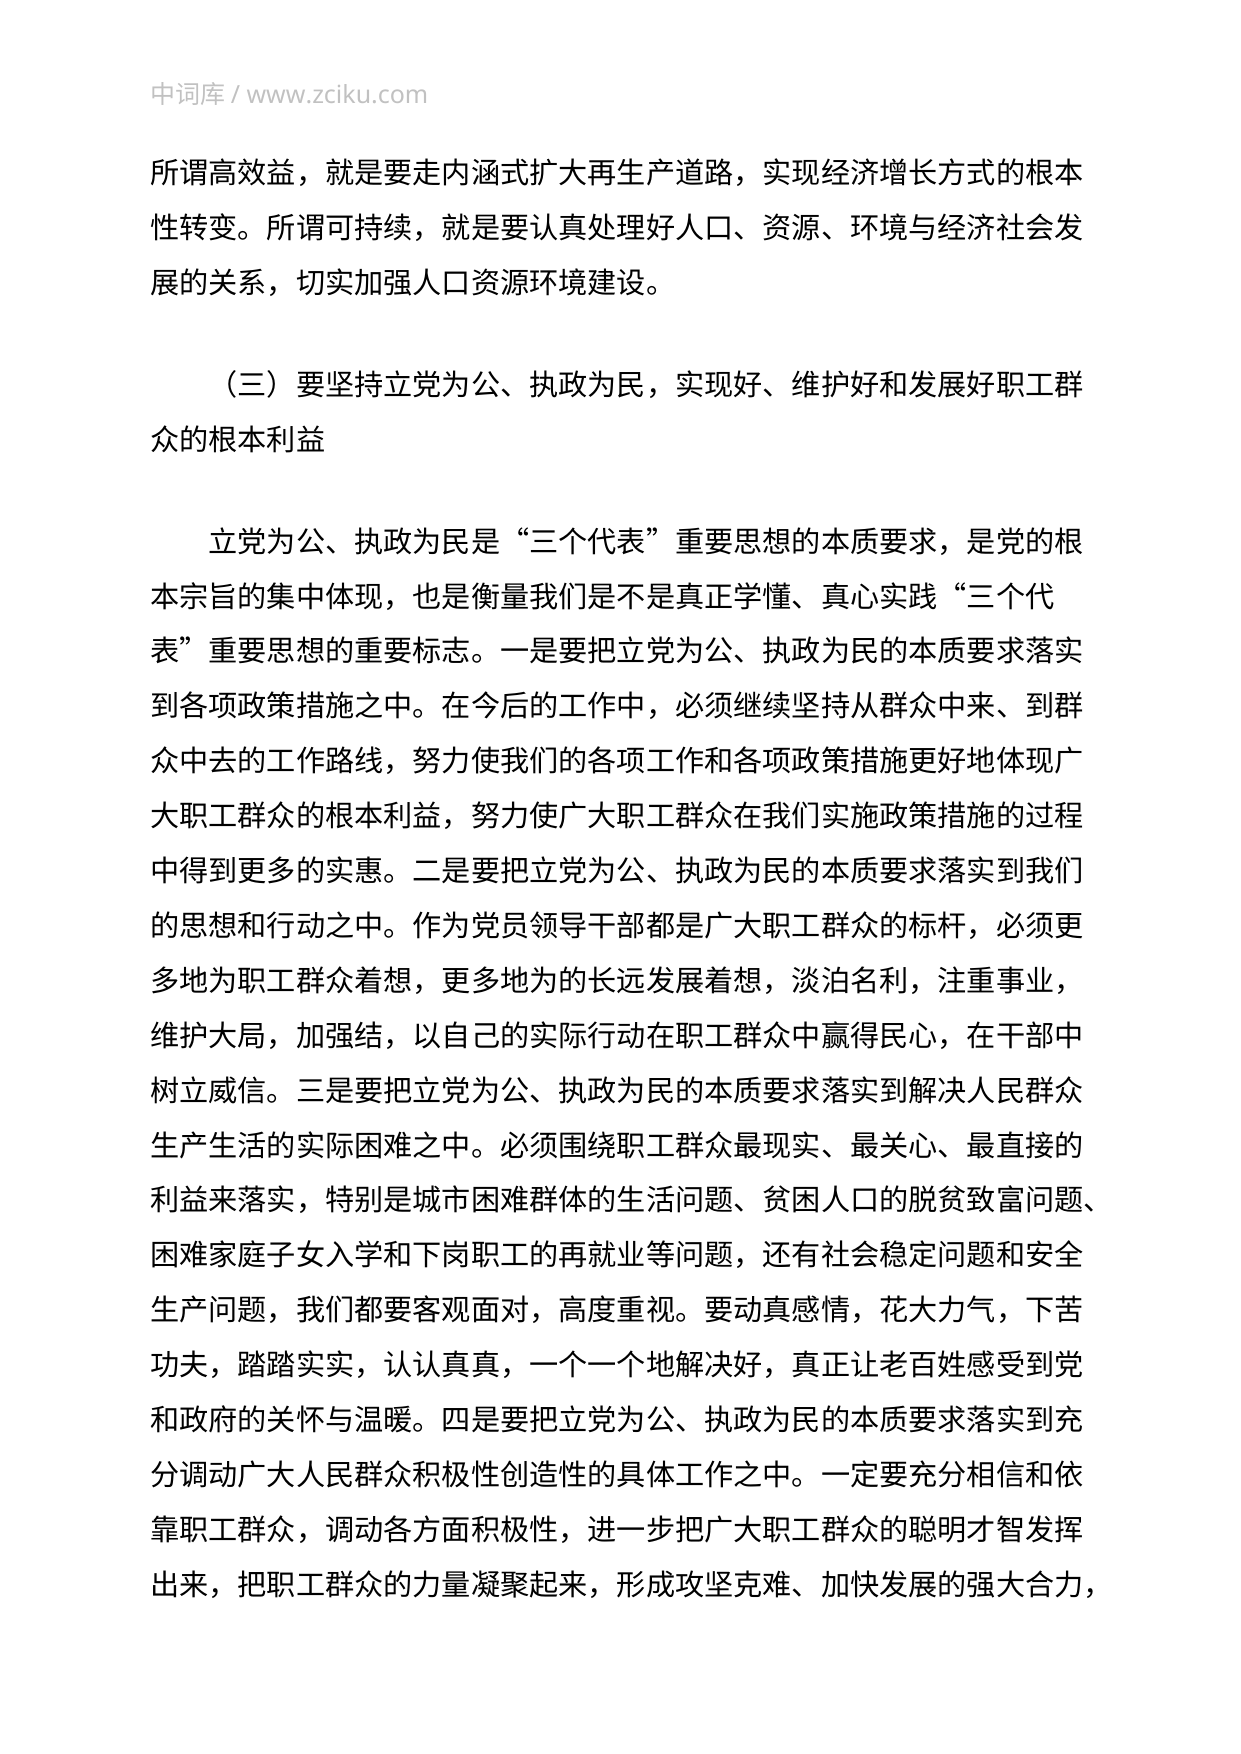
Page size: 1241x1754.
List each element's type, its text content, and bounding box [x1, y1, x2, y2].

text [150, 150, 1090, 302]
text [150, 518, 1090, 1603]
text （三）要坚持立党为公、执政为民，实现好、维护好和发展好职工群众的根本利益 [150, 362, 1090, 459]
